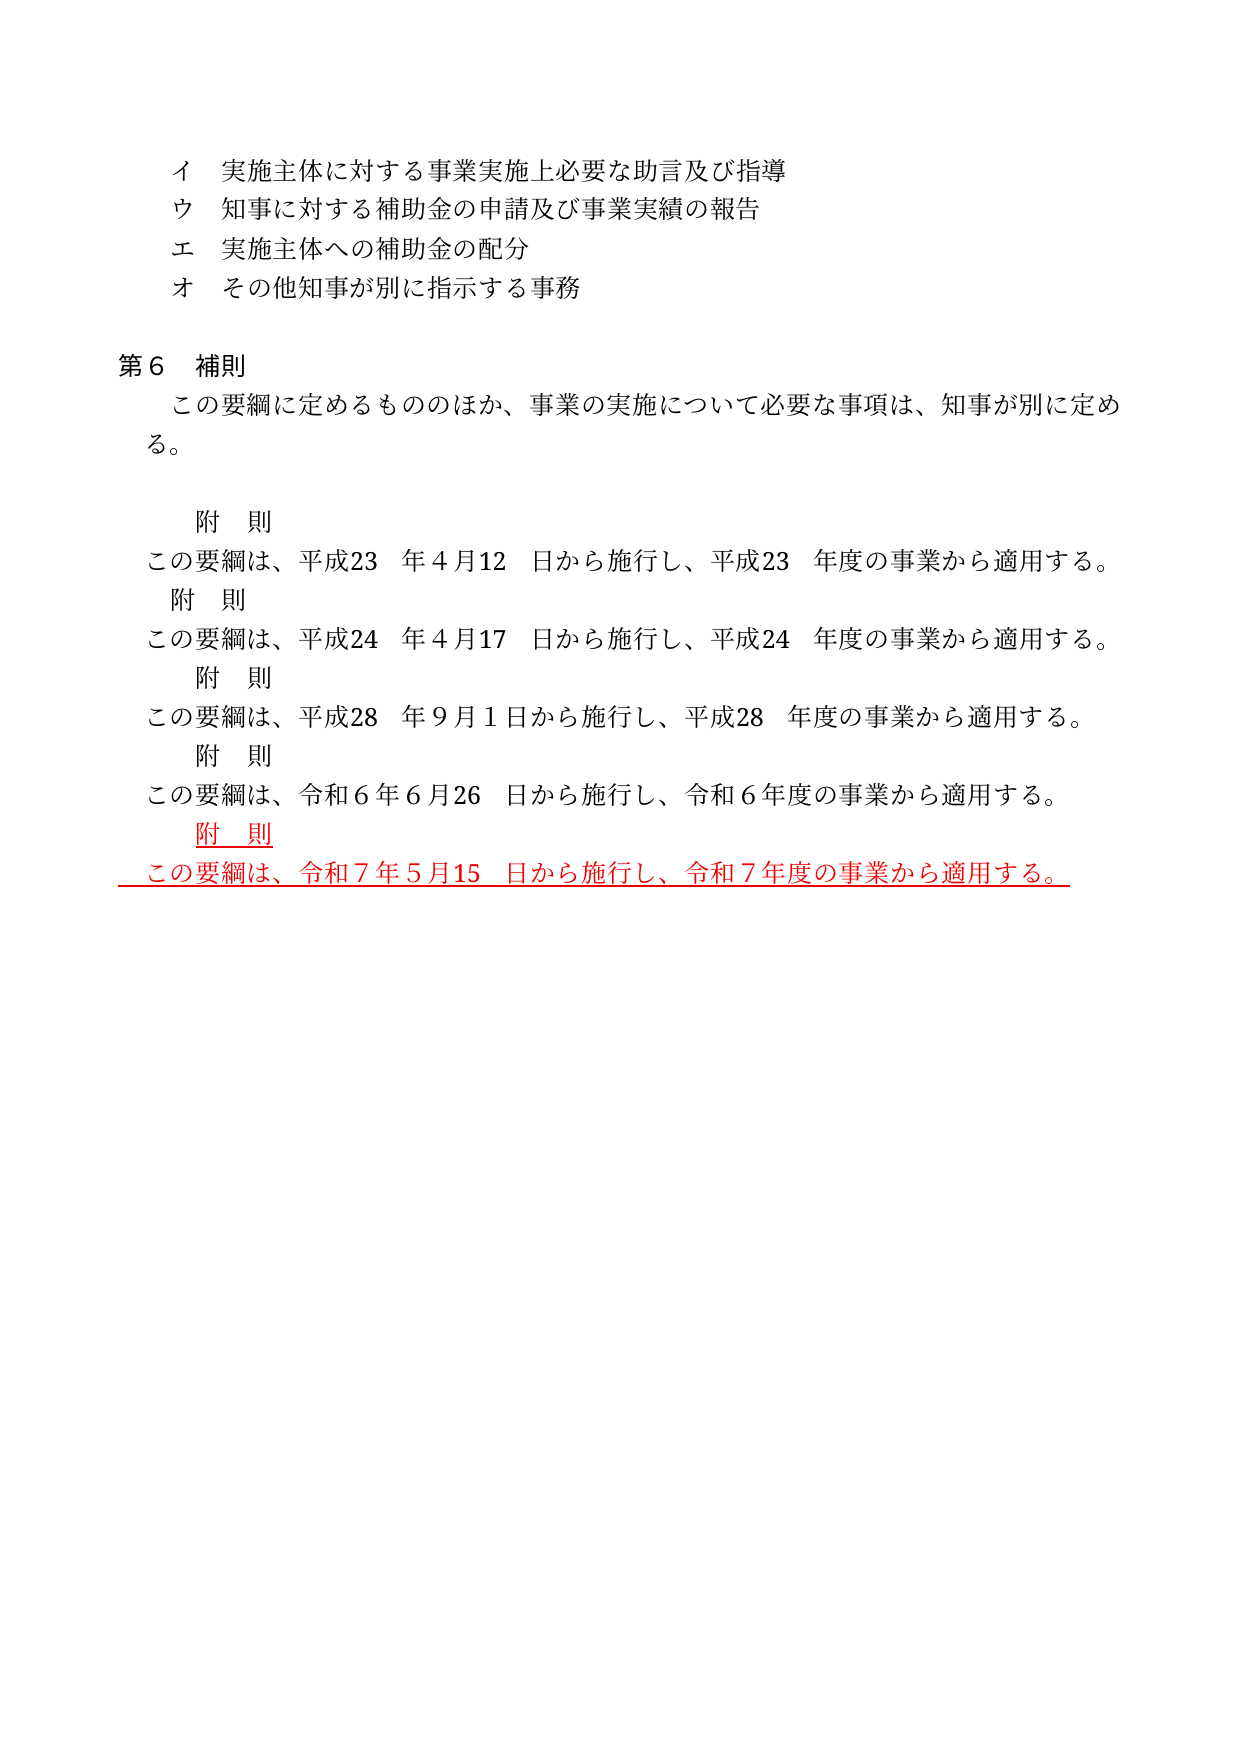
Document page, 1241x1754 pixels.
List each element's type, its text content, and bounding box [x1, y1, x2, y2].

text エ 実施主体への補助金の配分 [118, 228, 1122, 267]
text この要綱は、令和７年５月15日から施行し、令和７年度の事業から適用する。 [118, 853, 1122, 892]
text この要綱は、平成23年４月12日から施行し、平成23年度の事業から適用する。 [118, 540, 1122, 579]
text この要綱に定めるもののほか、事業の実施について必要な事項は、知事が別に定める。 [118, 384, 1122, 462]
text オ その他知事が別に指示する事務 [118, 267, 1122, 306]
text ウ 知事に対する補助金の申請及び事業実績の報告 [118, 189, 1122, 228]
text イ 実施主体に対する事業実施上必要な助言及び指導 [118, 149, 1122, 189]
text この要綱は、令和６年６月26日から施行し、令和６年度の事業から適用する。 [118, 774, 1122, 814]
text この要綱は、平成24年４月17日から施行し、平成24年度の事業から適用する。 [118, 618, 1122, 657]
text 附 則 [118, 814, 1122, 853]
text 附 則 [118, 736, 1122, 774]
text この要綱は、平成28年９月１日から施行し、平成28年度の事業から適用する。 [118, 696, 1122, 736]
text 第６ 補則 [118, 345, 1122, 384]
text 附 則 [118, 579, 1122, 618]
text 附 則 [118, 501, 1122, 540]
text 附 則 [118, 657, 1122, 696]
